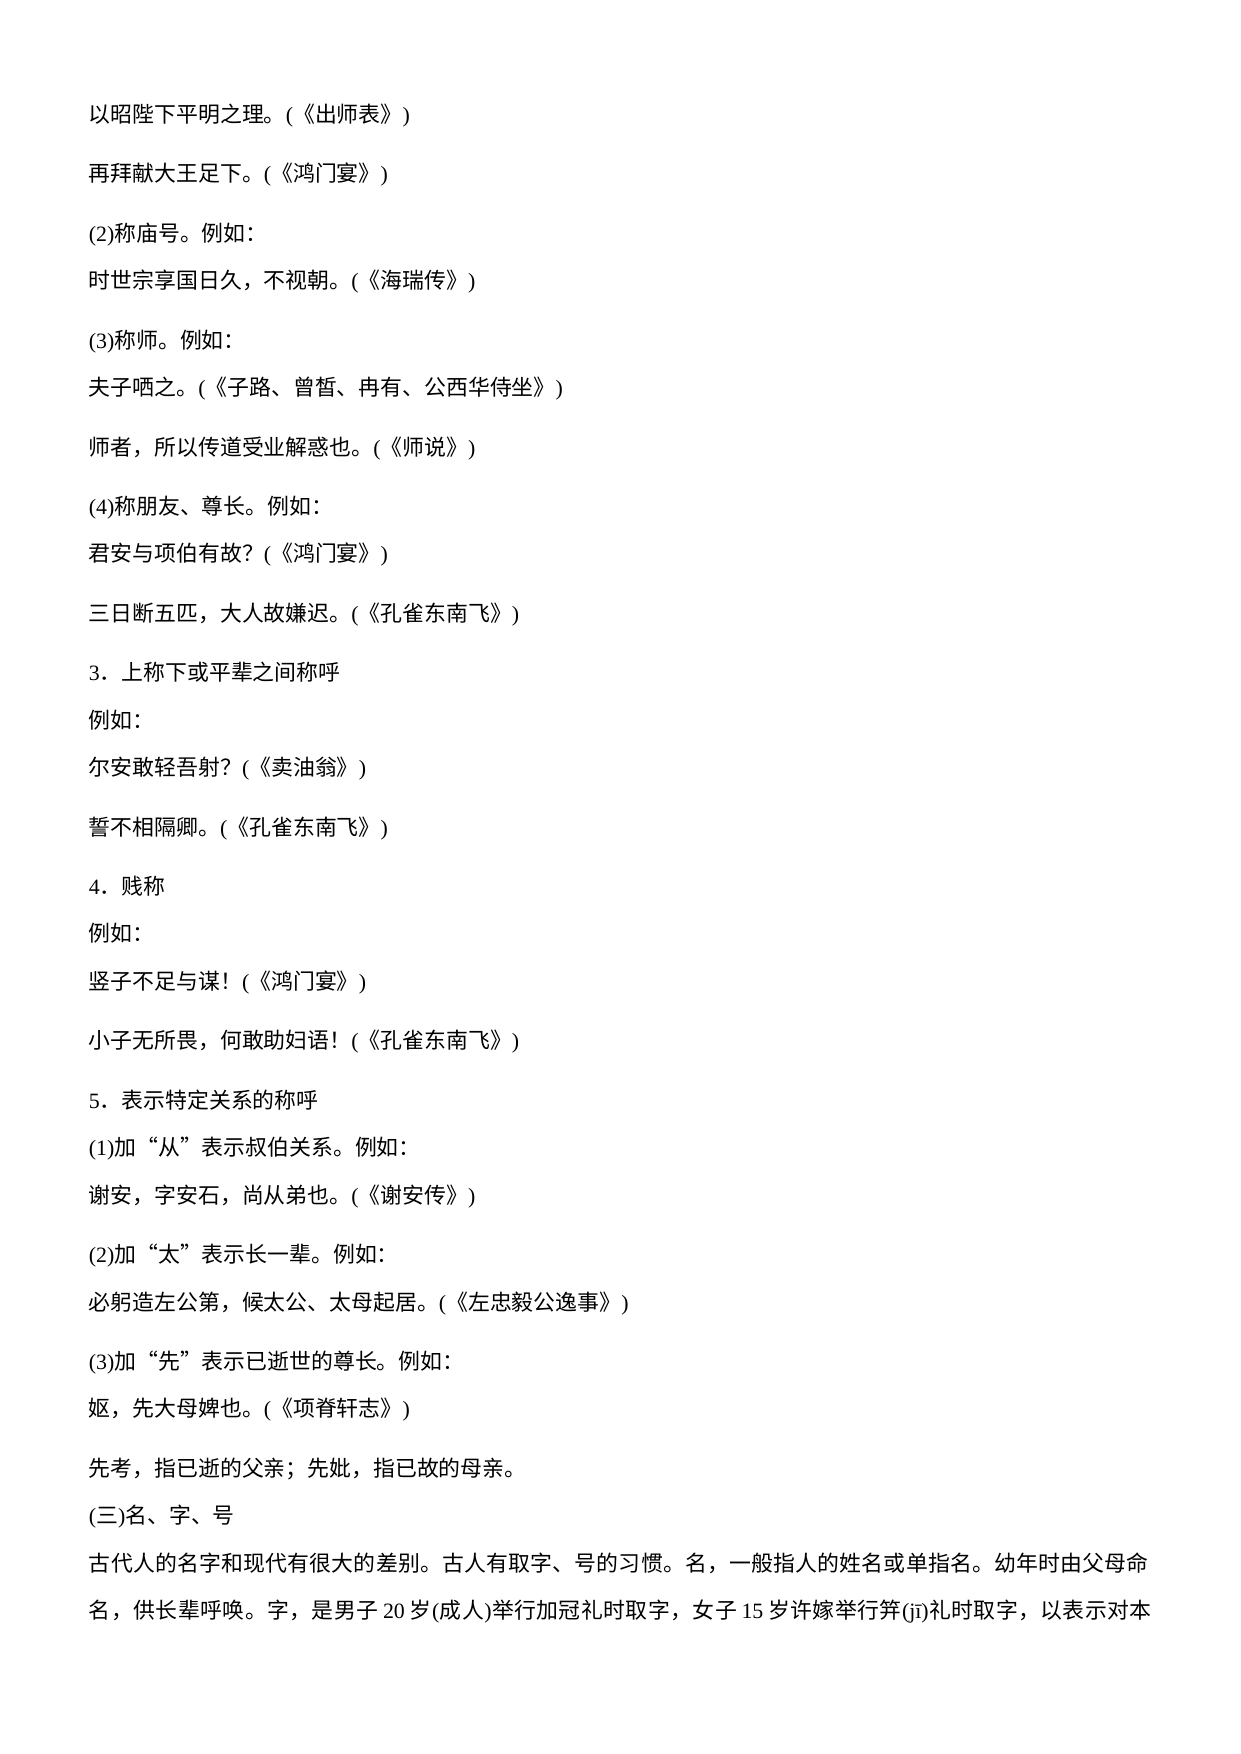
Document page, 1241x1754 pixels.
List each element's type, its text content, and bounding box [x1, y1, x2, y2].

text 竖子不足与谋！(《鸿门宴》) [89, 964, 1152, 1003]
text 时世宗享国日久，不视朝。(《海瑞传》) [89, 263, 1152, 303]
text 君安与项伯有故？(《鸿门宴》) [89, 536, 1152, 576]
text 先考，指已逝的父亲；先妣，指已故的母亲。 [89, 1451, 1152, 1482]
text 三日断五匹，大人故嫌迟。(《孔雀东南飞》) [89, 596, 1152, 635]
text (4)称朋友、尊长。例如： [89, 489, 1152, 521]
text 例如： [89, 703, 1152, 734]
text 夫子哂之。(《子路、曾皙、冉有、公西华侍坐》) [89, 370, 1152, 410]
text 尔安敢轻吾射？(《卖油翁》) [89, 750, 1152, 790]
text 师者，所以传道受业解惑也。(《师说》) [89, 429, 1152, 469]
text (1)加“从”表示叔伯关系。例如： [89, 1130, 1152, 1162]
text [89, 1546, 1152, 1625]
text (3)加“先”表示已逝世的尊长。例如： [89, 1344, 1152, 1376]
text 誓不相隔卿。(《孔雀东南飞》) [89, 809, 1152, 849]
text 必躬造左公第，候太公、太母起居。(《左忠毅公逸事》) [89, 1284, 1152, 1324]
text 3．上称下或平辈之间称呼 [89, 655, 1152, 687]
text 妪，先大母婢也。(《项脊轩志》) [89, 1391, 1152, 1431]
text (2)加“太”表示长一辈。例如： [89, 1237, 1152, 1269]
text 再拜献大王足下。(《鸿门宴》) [89, 156, 1152, 196]
text 以昭陛下平明之理。(《出师表》) [89, 97, 1152, 137]
text (2)称庙号。例如： [89, 216, 1152, 247]
text (3)称师。例如： [89, 323, 1152, 354]
text 例如： [89, 916, 1152, 948]
text (三)名、字、号 [89, 1498, 1152, 1530]
text 4．贱称 [89, 869, 1152, 901]
text 5．表示特定关系的称呼 [89, 1083, 1152, 1114]
text 谢安，字安石，尚从弟也。(《谢安传》) [89, 1178, 1152, 1217]
text 小子无所畏，何敢助妇语！(《孔雀东南飞》) [89, 1023, 1152, 1063]
